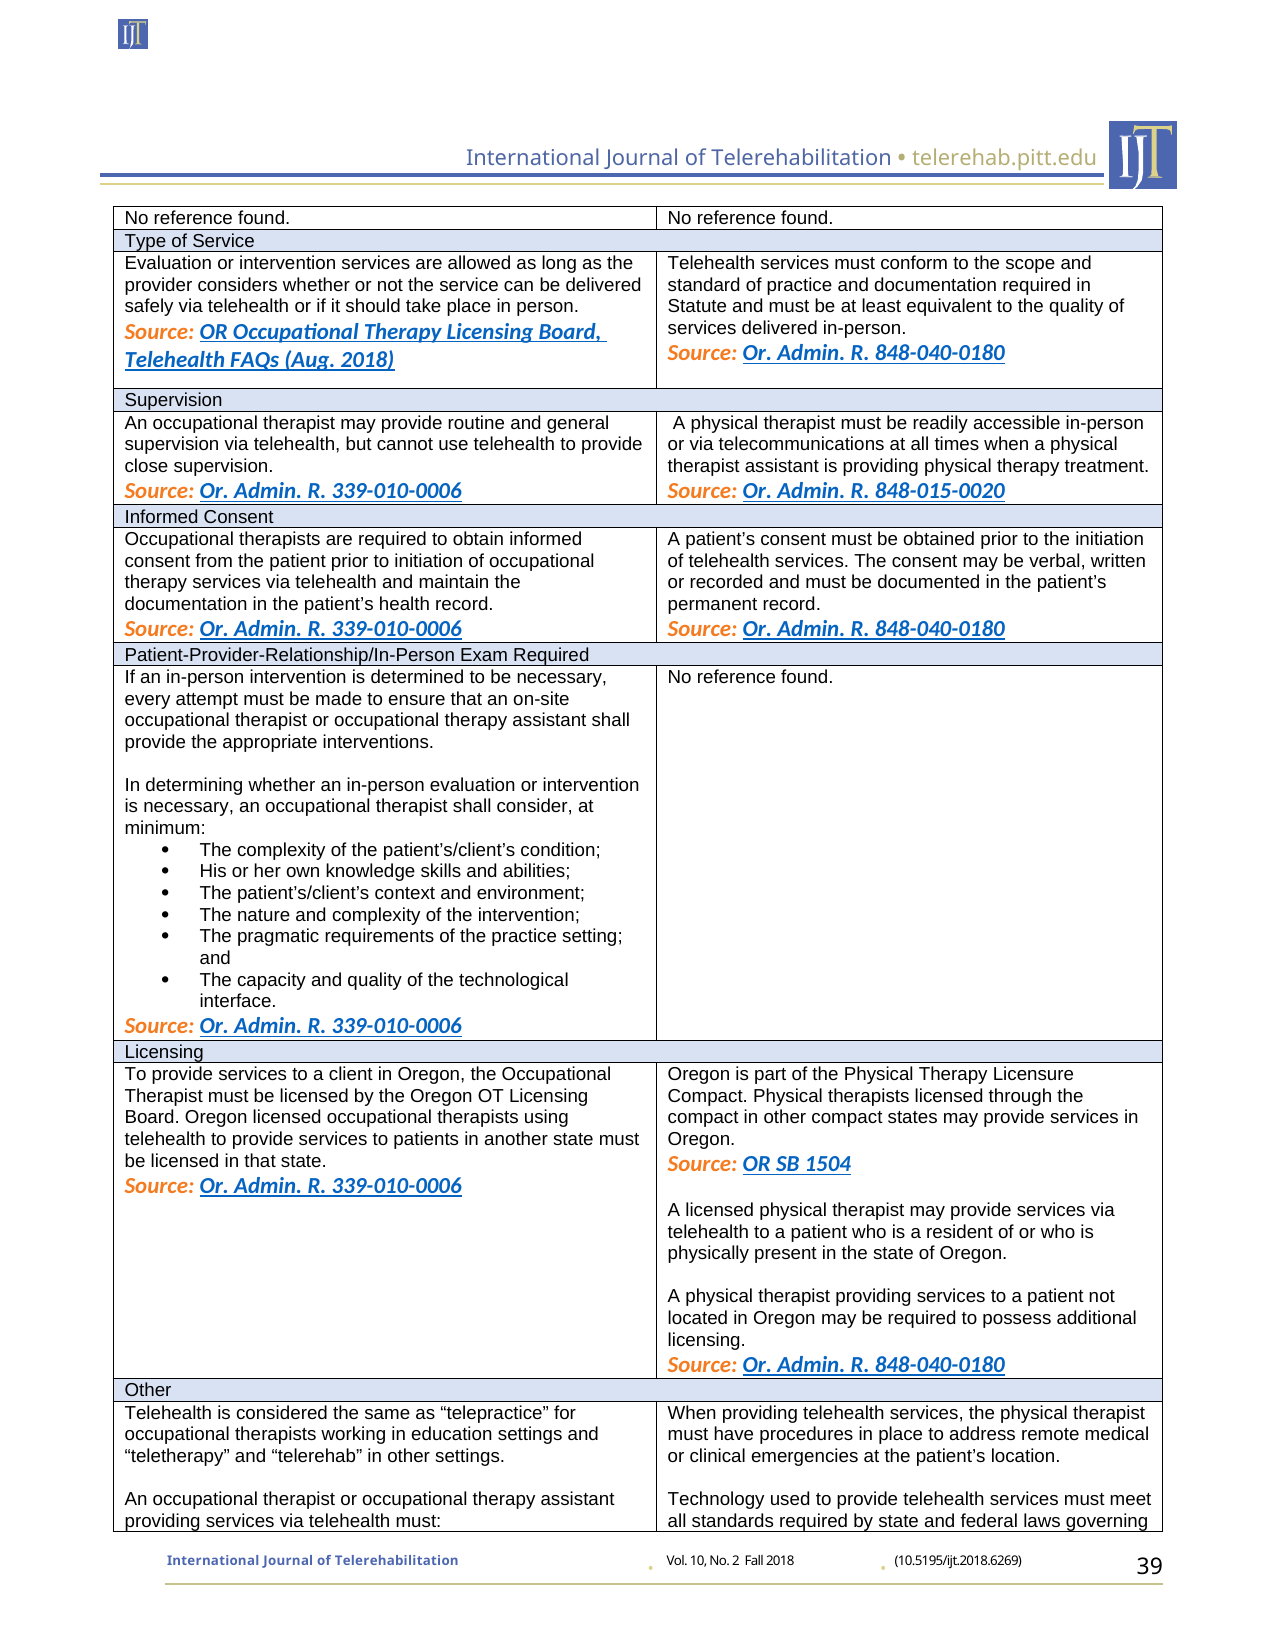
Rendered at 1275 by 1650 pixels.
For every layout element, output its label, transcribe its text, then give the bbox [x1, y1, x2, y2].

table_cell Oregon is part of the Physical Therapy Licensure Compact. Physical therapists licensed through the compact in other compact states may provide services in Oregon. Source: OR SB 1504 A licensed physical therapist may provide services via telehealth to a patient who is a resident of or who is physically present in the state of Oregon. A physical therapist providing services to a patient not located in Oregon may be required to possess additional licensing. Source: Or. Admin. R. 848-040-0180 [657, 1063, 1162, 1378]
table_cell A patient’s consent must be obtained prior to the initiation of telehealth services. The consent may be verbal, written or recorded and must be documented in the patient’s permanent record. Source: Or. Admin. R. 848-040-0180 [657, 528, 1162, 642]
table_cell To provide services to a client in Oregon, the Occupational Therapist must be licensed by the Oregon OT Licensing Board. Oregon licensed occupational therapists using telehealth to provide services to patients in another state must be licensed in that state. Source: Or. Admin. R. 339-010-0006 [114, 1063, 656, 1378]
table_cell Evaluation or intervention services are allowed as long as the provider considers whether or not the service can be delivered safely via telehealth or if it should take place in person. Source: OR Occupational Therapy Licensing Board, Telehealth FAQs (Aug. 2018) [114, 252, 656, 388]
table_cell A physical therapist must be readily accessible in-person or via telecommunications at all times when a physical therapist assistant is providing physical therapy treatment. Source: Or. Admin. R. 848-015-0020 [657, 412, 1162, 504]
table_cell If an in-person intervention is determined to be necessary, every attempt must be made to ensure that an on-site occupational therapist or occupational therapy assistant shall provide the appropriate interventions. In determining whether an in-person evaluation or intervention is necessary, an occupational therapist shall consider, at minimum: The complexity of the patient’s/client’s condition; His or her own knowledge skills and abilities; The patient’s/client’s context and environment; The nature and complexity of the intervention; The pragmatic requirements of the practice setting; and The capacity and quality of the technological interface. Source: Or. Admin. R. 339-010-0006 [114, 666, 656, 1039]
table_cell Type of Service [114, 230, 1162, 251]
table_cell Informed Consent [114, 505, 1162, 527]
table_cell No reference found. [657, 207, 1162, 228]
table_cell Licensing [114, 1041, 1162, 1062]
table_cell No reference found. [114, 207, 656, 228]
table_cell No reference found. [657, 666, 1162, 1039]
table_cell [657, 1402, 1162, 1531]
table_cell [114, 1402, 656, 1531]
table_cell Other [114, 1379, 1162, 1401]
table_cell Supervision [114, 389, 1162, 411]
table_cell An occupational therapist may provide routine and general supervision via telehealth, but cannot use telehealth to provide close supervision. Source: Or. Admin. R. 339-010-0006 [114, 412, 656, 504]
table_cell Patient-Provider-Relationship/In-Person Exam Required [114, 643, 1162, 665]
table_cell Telehealth services must conform to the scope and standard of practice and documentation required in Statute and must be at least equivalent to the quality of services delivered in-person. Source: Or. Admin. R. 848-040-0180 [657, 252, 1162, 388]
table_cell Occupational therapists are required to obtain informed consent from the patient prior to initiation of occupational therapy services via telehealth and maintain the documentation in the patient’s health record. Source: Or. Admin. R. 339-010-0006 [114, 528, 656, 642]
